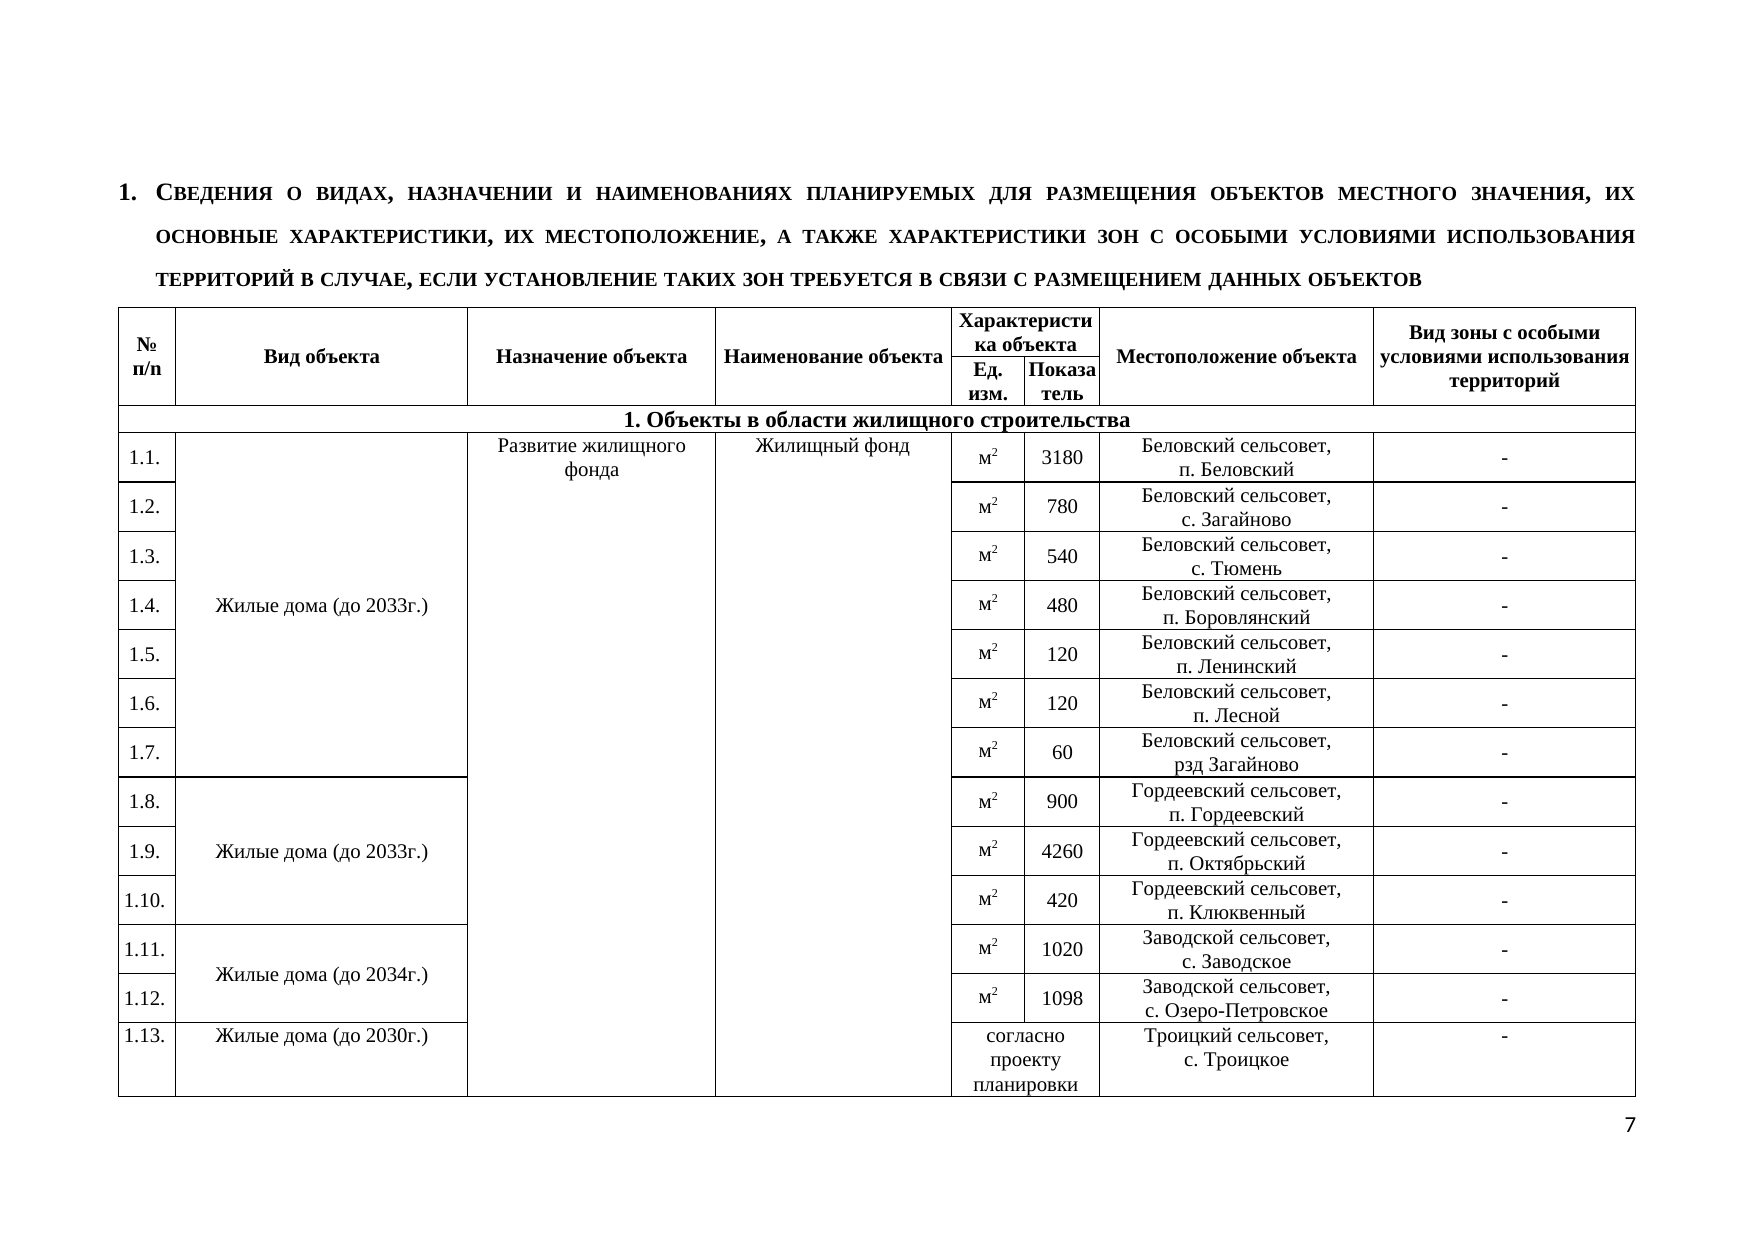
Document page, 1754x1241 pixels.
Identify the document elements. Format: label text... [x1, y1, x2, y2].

table_cell Жилые дома (до 2033г.) [176, 778, 467, 924]
table_cell 420 [1025, 876, 1099, 924]
table_cell Развитие жилищного фонда [468, 433, 715, 1096]
table_cell [119, 876, 175, 924]
table_header Вид зоны с особыми условиями использования территорий [1374, 308, 1635, 405]
table_cell м2 [952, 581, 1024, 629]
table_cell м2 [952, 679, 1024, 727]
table_cell - [1374, 1023, 1635, 1096]
table_cell Гордеевский сельсовет, п. Гордеевский [1100, 778, 1373, 826]
table_cell Гордеевский сельсовет, п. Октябрьский [1100, 827, 1373, 875]
table_cell 3180 [1025, 433, 1099, 481]
table_cell [119, 581, 175, 629]
table_cell Беловский сельсовет, п. Беловский [1100, 433, 1373, 481]
table_cell [119, 532, 175, 580]
table_cell Гордеевский сельсовет, п. Клюквенный [1100, 876, 1373, 924]
table_cell м2 [952, 778, 1024, 826]
table_cell Заводской сельсовет, с. Озеро-Петровское [1100, 974, 1373, 1022]
table_cell Троицкий сельсовет, с. Троицкое [1100, 1023, 1373, 1096]
table_cell Ед. изм. [952, 357, 1024, 405]
table_cell - [1374, 679, 1635, 727]
table_cell м2 [952, 876, 1024, 924]
table_cell - [1374, 876, 1635, 924]
table_cell Беловский сельсовет, с. Загайново [1100, 483, 1373, 531]
table_cell Показатель [1025, 357, 1099, 405]
table_header Назначение объекта [468, 308, 715, 405]
table_cell - [1374, 827, 1635, 875]
table_cell - [1374, 433, 1635, 481]
table_cell [119, 433, 175, 481]
table_cell Беловский сельсовет, п. Лесной [1100, 679, 1373, 727]
table_cell [119, 483, 175, 531]
table_cell 900 [1025, 778, 1099, 826]
table_cell 1098 [1025, 974, 1099, 1022]
table_cell Беловский сельсовет, рзд Загайново [1100, 728, 1373, 776]
table_cell 780 [1025, 483, 1099, 531]
table_header Вид объекта [176, 308, 467, 405]
table_cell [119, 630, 175, 678]
table_cell м2 [952, 630, 1024, 678]
table_cell 1020 [1025, 925, 1099, 973]
table_cell Беловский сельсовет, п. Боровлянский [1100, 581, 1373, 629]
table_cell 480 [1025, 581, 1099, 629]
table_cell 120 [1025, 630, 1099, 678]
table_cell - [1374, 483, 1635, 531]
table_cell Беловский сельсовет, с. Тюмень [1100, 532, 1373, 580]
table_cell м2 [952, 974, 1024, 1022]
table_cell Жилищный фонд [716, 433, 951, 1096]
table_cell [119, 728, 175, 776]
table_cell м2 [952, 532, 1024, 580]
table_header Наименование объекта [716, 308, 951, 405]
table_cell м2 [952, 827, 1024, 875]
table_cell - [1374, 581, 1635, 629]
table_cell [119, 1023, 175, 1096]
table_cell - [1374, 925, 1635, 973]
table_cell [119, 827, 175, 875]
table_cell согласно проекту планировки [952, 1023, 1099, 1096]
table_cell 120 [1025, 679, 1099, 727]
table_cell - [1374, 974, 1635, 1022]
table_cell - [1374, 630, 1635, 678]
table_cell Жилые дома (до 2033г.) [176, 433, 467, 776]
table_cell м2 [952, 433, 1024, 481]
table_header № п/n [119, 308, 175, 405]
table_cell м2 [952, 728, 1024, 776]
table_cell Жилые дома (до 2034г.) [176, 925, 467, 1022]
table_cell [119, 974, 175, 1022]
table_cell - [1374, 728, 1635, 776]
table_cell Жилые дома (до 2030г.) [176, 1023, 467, 1096]
table_cell м2 [952, 925, 1024, 973]
table_cell 60 [1025, 728, 1099, 776]
table_cell - [1374, 778, 1635, 826]
table_cell 540 [1025, 532, 1099, 580]
table_cell Беловский сельсовет, п. Ленинский [1100, 630, 1373, 678]
table_cell Заводской сельсовет, с. Заводское [1100, 925, 1373, 973]
table_cell [119, 679, 175, 727]
table_cell 4260 [1025, 827, 1099, 875]
table_header Характеристика объекта [952, 308, 1099, 356]
table_cell м2 [952, 483, 1024, 531]
table_header Местоположение объекта [1100, 308, 1373, 405]
table_cell 1. Объекты в области жилищного строительства [119, 406, 1635, 432]
list Сведения о видах, назначении и наименованиях планируемых для размещения объектов местного значения, их основные характеристики, их местоположение, а также характеристики зон с особыми условиями использования территорий в случае, если установление таких зон требуется в связи с размещением данных объектов [118, 177, 1636, 292]
table_cell - [1374, 532, 1635, 580]
table_cell [119, 925, 175, 973]
table_cell [119, 778, 175, 826]
